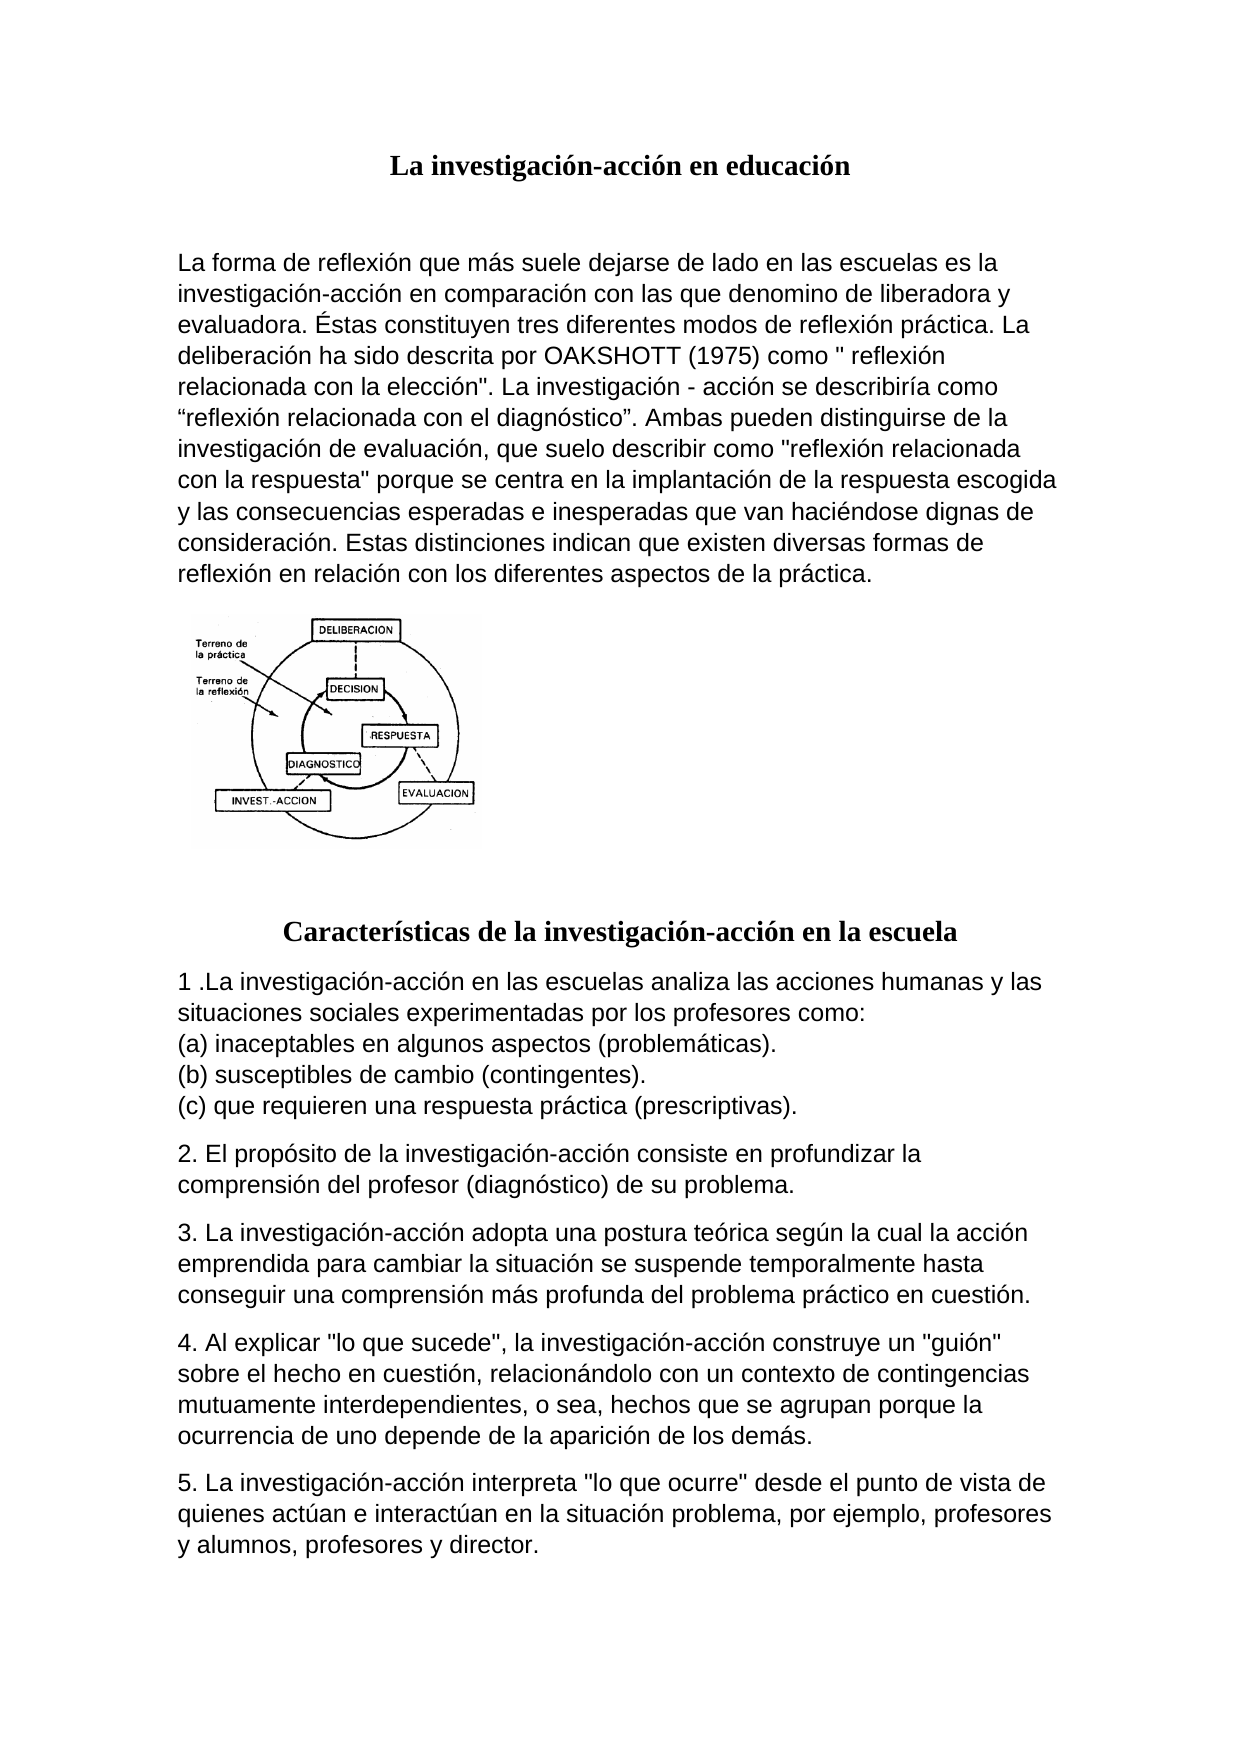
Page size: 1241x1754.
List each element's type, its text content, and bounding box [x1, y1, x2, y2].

text La forma de reflexión que más suele dejarse de lado en las escuelas es la investigación-acción en comparación con las que denomino de liberadora y evaluadora. Éstas constituyen tres diferentes modos de reflexión práctica. La deliberación ha sido descrita por OAKSHOTT (1975) como " reflexión relacionada con la elección". La investigación - acción se describiría como “reflexión relacionada con el diagnóstico”. Ambas pueden distinguirse de la investigación de evaluación, que suelo describir como "reflexión relacionada con la respuesta" porque se centra en la implantación de la respuesta escogida y las consecuencias esperadas e inesperadas que van haciéndose dignas de consideración. Estas distinciones indican que existen diversas formas de reflexión en relación con los diferentes aspectos de la práctica. [177, 248, 1063, 587]
text La investigación-acción en educación [177, 148, 1063, 181]
text 1 .La investigación-acción en las escuelas analiza las acciones humanas y las situaciones sociales experimentadas por los profesores como: (a) inaceptables en algunos aspectos (problemáticas). (b) susceptibles de cambio (contingentes). (c) que requieren una respuesta práctica (prescriptivas). [177, 967, 1063, 1120]
text 4. Al explicar "lo que sucede", la investigación-acción construye un "guión" sobre el hecho en cuestión, relacionándolo con un contexto de contingencias mutuamente interdependientes, o sea, hechos que se agrupan porque la ocurrencia de uno depende de la aparición de los demás. [177, 1327, 1063, 1449]
text 5. La investigación-acción interpreta "lo que ocurre" desde el punto de vista de quienes actúan e interactúan en la situación problema, por ejemplo, profesores y alumnos, profesores y director. [177, 1468, 1063, 1559]
text 2. El propósito de la investigación-acción consiste en profundizar la comprensión del profesor (diagnóstico) de su problema. [177, 1139, 1063, 1199]
text 3. La investigación-acción adopta una postura teórica según la cual la acción emprendida para cambiar la situación se suspende temporalmente hasta conseguir una comprensión más profunda del problema práctico en cuestión. [177, 1218, 1063, 1308]
text Características de la investigación-acción en la escuela [177, 914, 1063, 948]
picture [177, 606, 485, 849]
